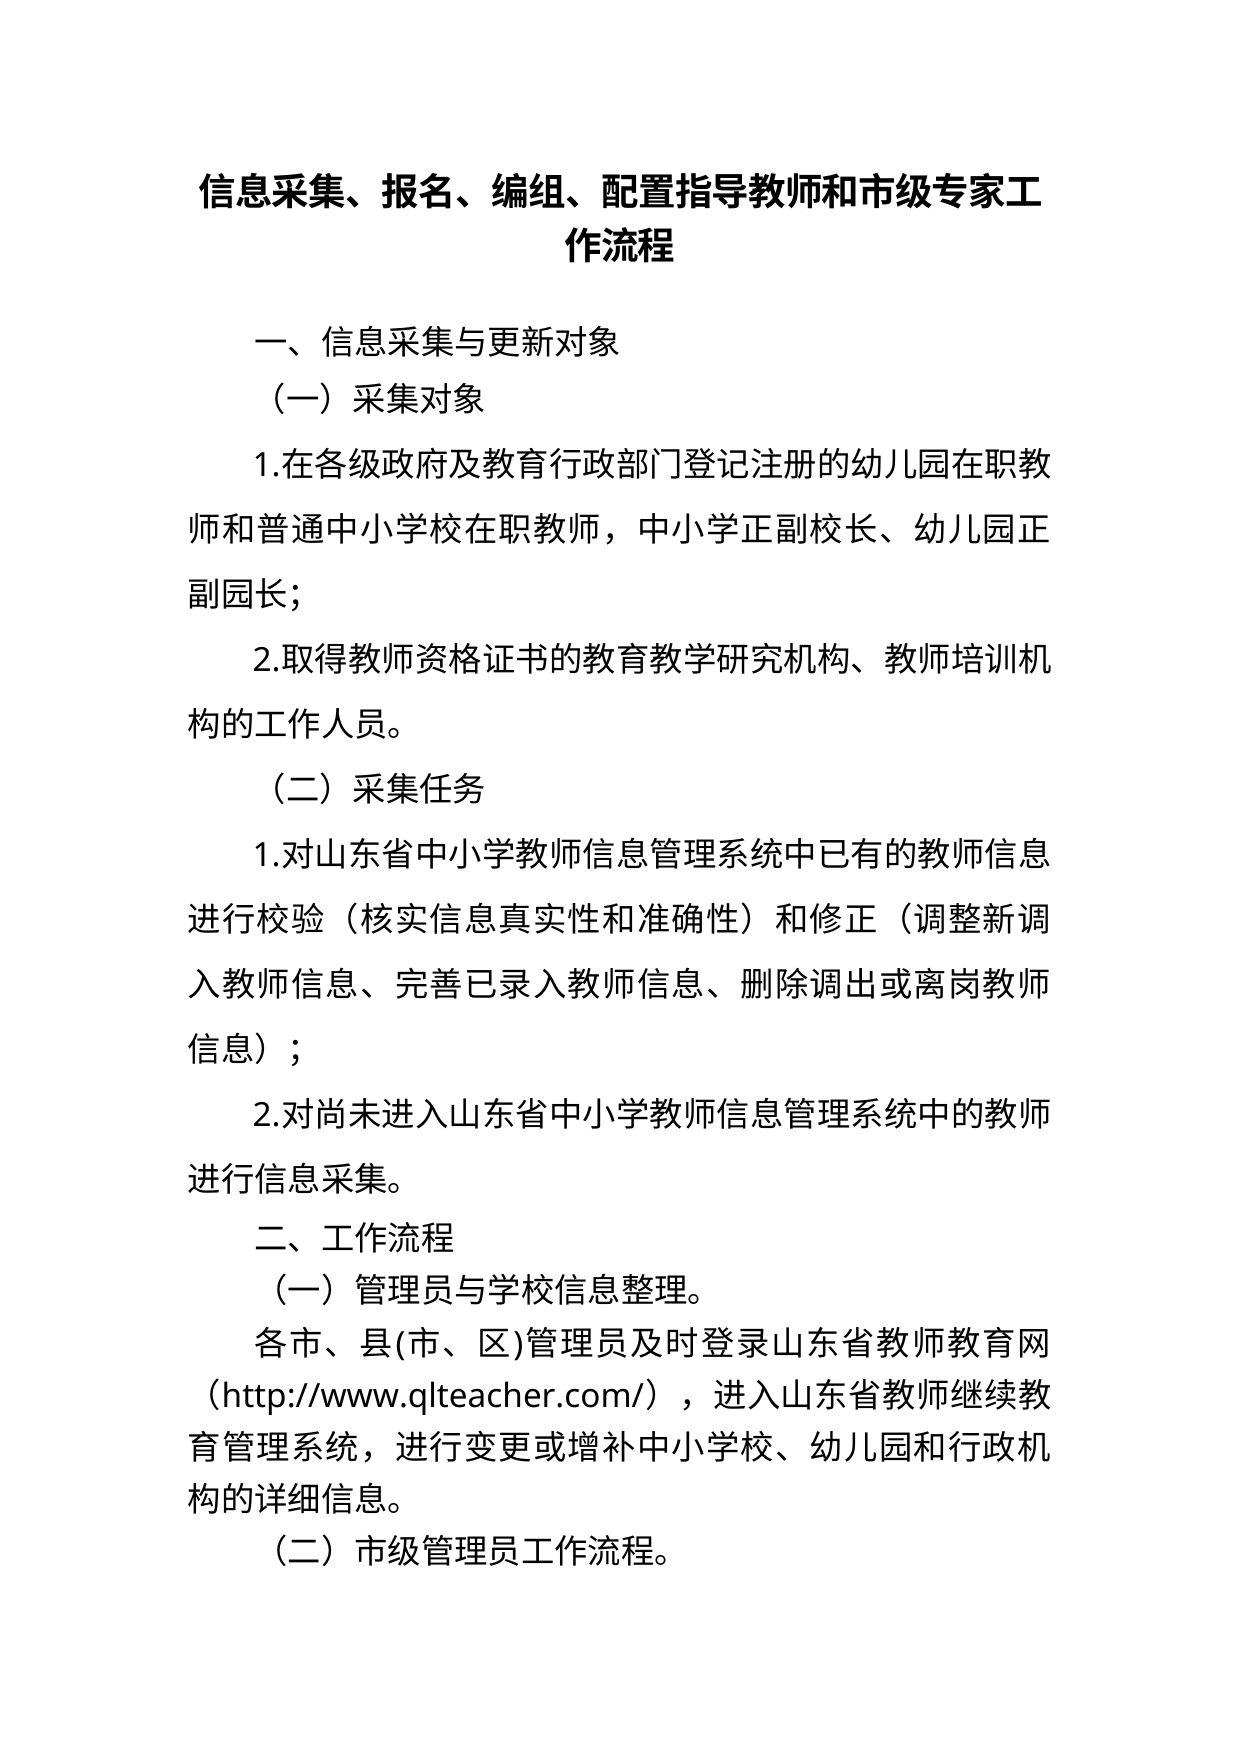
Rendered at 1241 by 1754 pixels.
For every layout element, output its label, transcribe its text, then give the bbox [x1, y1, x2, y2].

text 1.在各级政府及教育行政部门登记注册的幼儿园在职教师和普通中小学校在职教师，中小学正副校长、幼儿园正副园长； [187, 429, 1053, 624]
text （一）采集对象 [187, 364, 1053, 429]
text （一）管理员与学校信息整理。 [187, 1261, 1053, 1313]
text （二）采集任务 [187, 754, 1053, 819]
text 2.对尚未进入山东省中小学教师信息管理系统中的教师进行信息采集。 [187, 1079, 1053, 1209]
text 信息采集、报名、编组、配置指导教师和市级专家工作流程 [187, 162, 1053, 271]
text 2.取得教师资格证书的教育教学研究机构、教师培训机构的工作人员。 [187, 624, 1053, 754]
text 1.对山东省中小学教师信息管理系统中已有的教师信息进行校验（核实信息真实性和准确性）和修正（调整新调入教师信息、完善已录入教师信息、删除调出或离岗教师信息）； [187, 819, 1053, 1079]
text （二）市级管理员工作流程。 [187, 1522, 1053, 1574]
text 二、工作流程 [187, 1209, 1053, 1261]
text 各市、县(市、区)管理员及时登录山东省教师教育网（http://www.qlteacher.com/），进入山东省教师继续教育管理系统，进行变更或增补中小学校、幼儿园和行政机构的详细信息。 [187, 1313, 1053, 1522]
text 一、信息采集与更新对象 [187, 316, 1053, 364]
